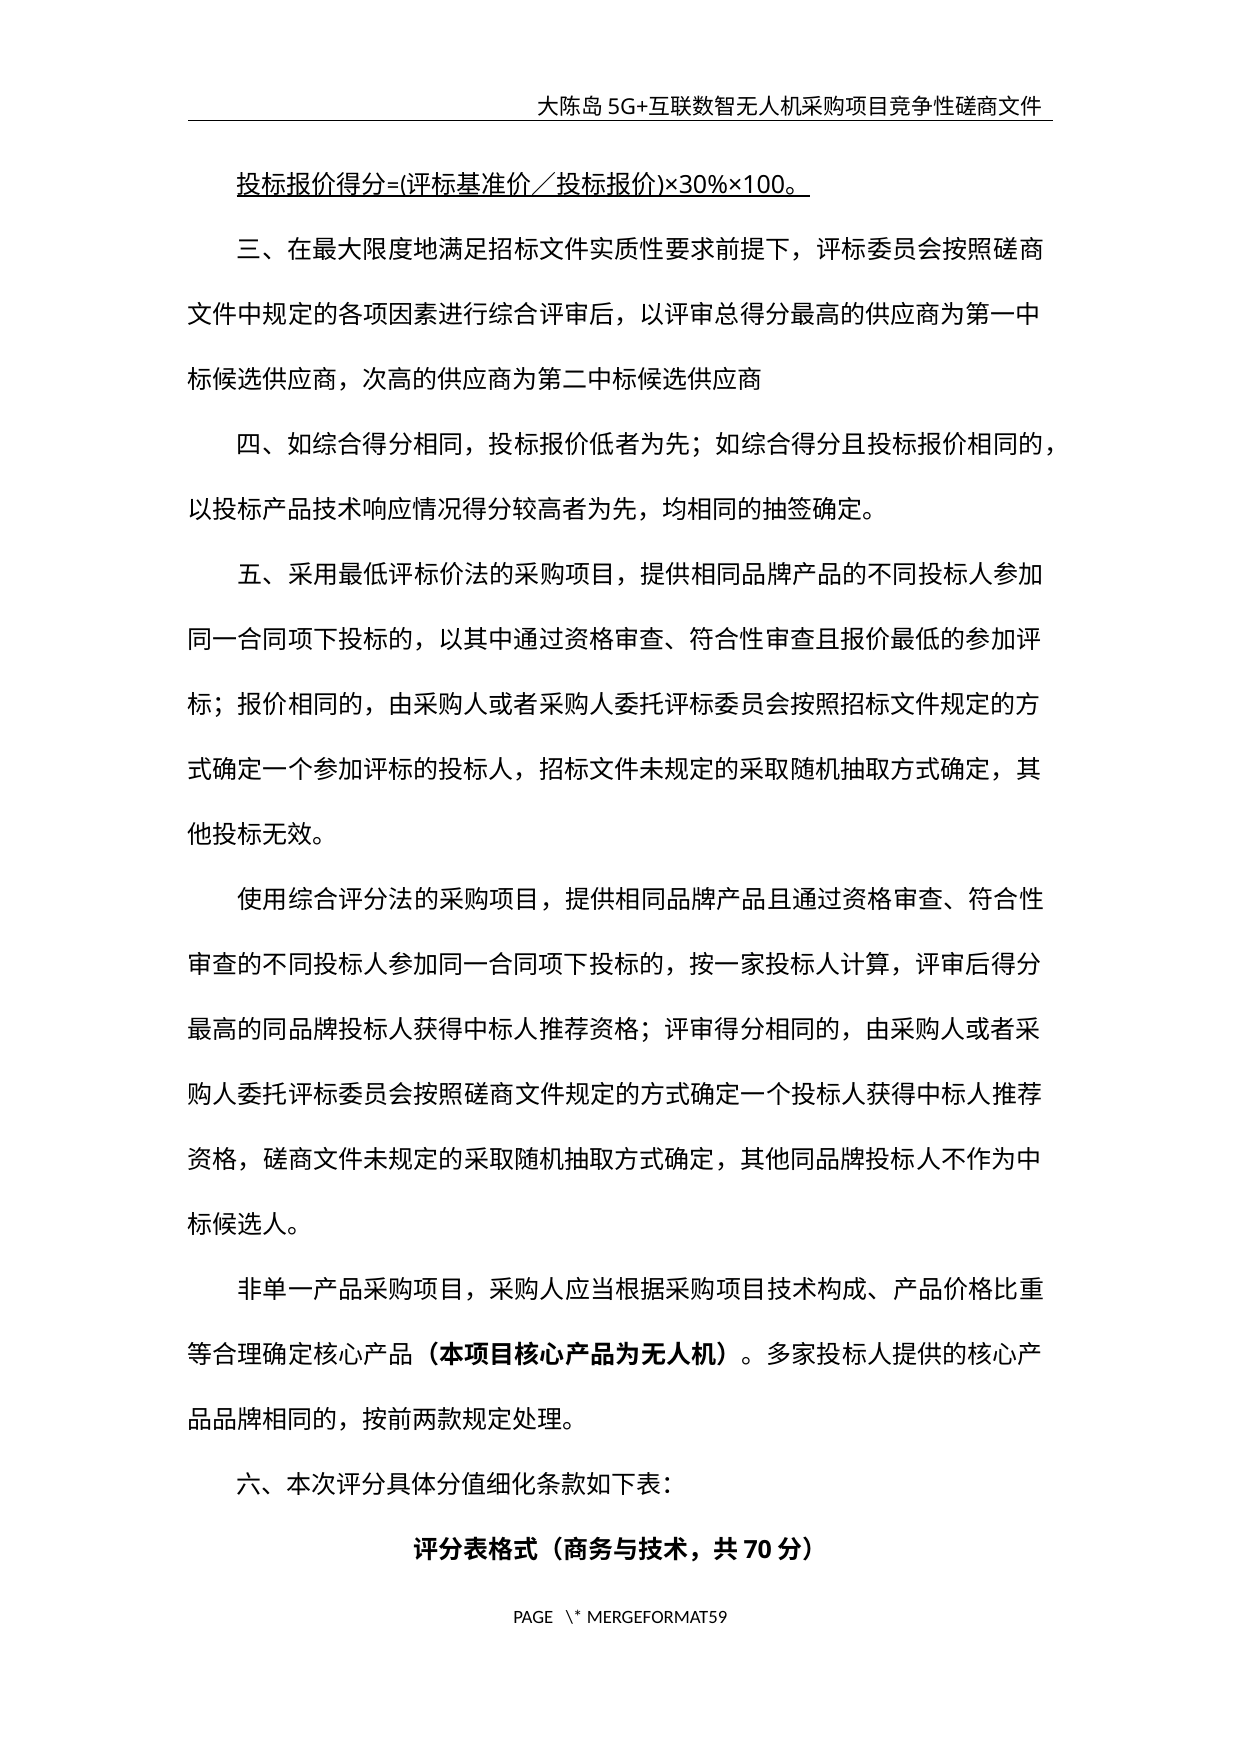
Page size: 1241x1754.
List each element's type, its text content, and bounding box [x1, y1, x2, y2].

text 四、如综合得分相同，投标报价低者为先；如综合得分且投标报价相同的，以投标产品技术响应情况得分较高者为先，均相同的抽签确定。 [187, 410, 1044, 540]
text 三、在最大限度地满足招标文件实质性要求前提下，评标委员会按照磋商文件中规定的各项因素进行综合评审后，以评审总得分最高的供应商为第一中标候选供应商，次高的供应商为第二中标候选供应商 [187, 215, 1044, 410]
text 五、采用最低评标价法的采购项目，提供相同品牌产品的不同投标人参加同一合同项下投标的，以其中通过资格审查、符合性审查且报价最低的参加评标；报价相同的，由采购人或者采购人委托评标委员会按照招标文件规定的方式确定一个参加评标的投标人，招标文件未规定的采取随机抽取方式确定，其他投标无效。 [187, 540, 1044, 865]
text 投标报价得分=(评标基准价／投标报价)×30%×100。 [187, 150, 1044, 215]
text 非单一产品采购项目，采购人应当根据采购项目技术构成、产品价格比重等合理确定核心产品（本项目核心产品为无人机）。多家投标人提供的核心产品品牌相同的，按前两款规定处理。 [187, 1255, 1044, 1450]
text 评分表格式（商务与技术，共70分） [187, 1515, 1053, 1580]
text 六、本次评分具体分值细化条款如下表： [187, 1450, 1044, 1515]
text 使用综合评分法的采购项目，提供相同品牌产品且通过资格审查、符合性审查的不同投标人参加同一合同项下投标的，按一家投标人计算，评审后得分最高的同品牌投标人获得中标人推荐资格；评审得分相同的，由采购人或者采购人委托评标委员会按照磋商文件规定的方式确定一个投标人获得中标人推荐资格，磋商文件未规定的采取随机抽取方式确定，其他同品牌投标人不作为中标候选人。 [187, 865, 1044, 1255]
